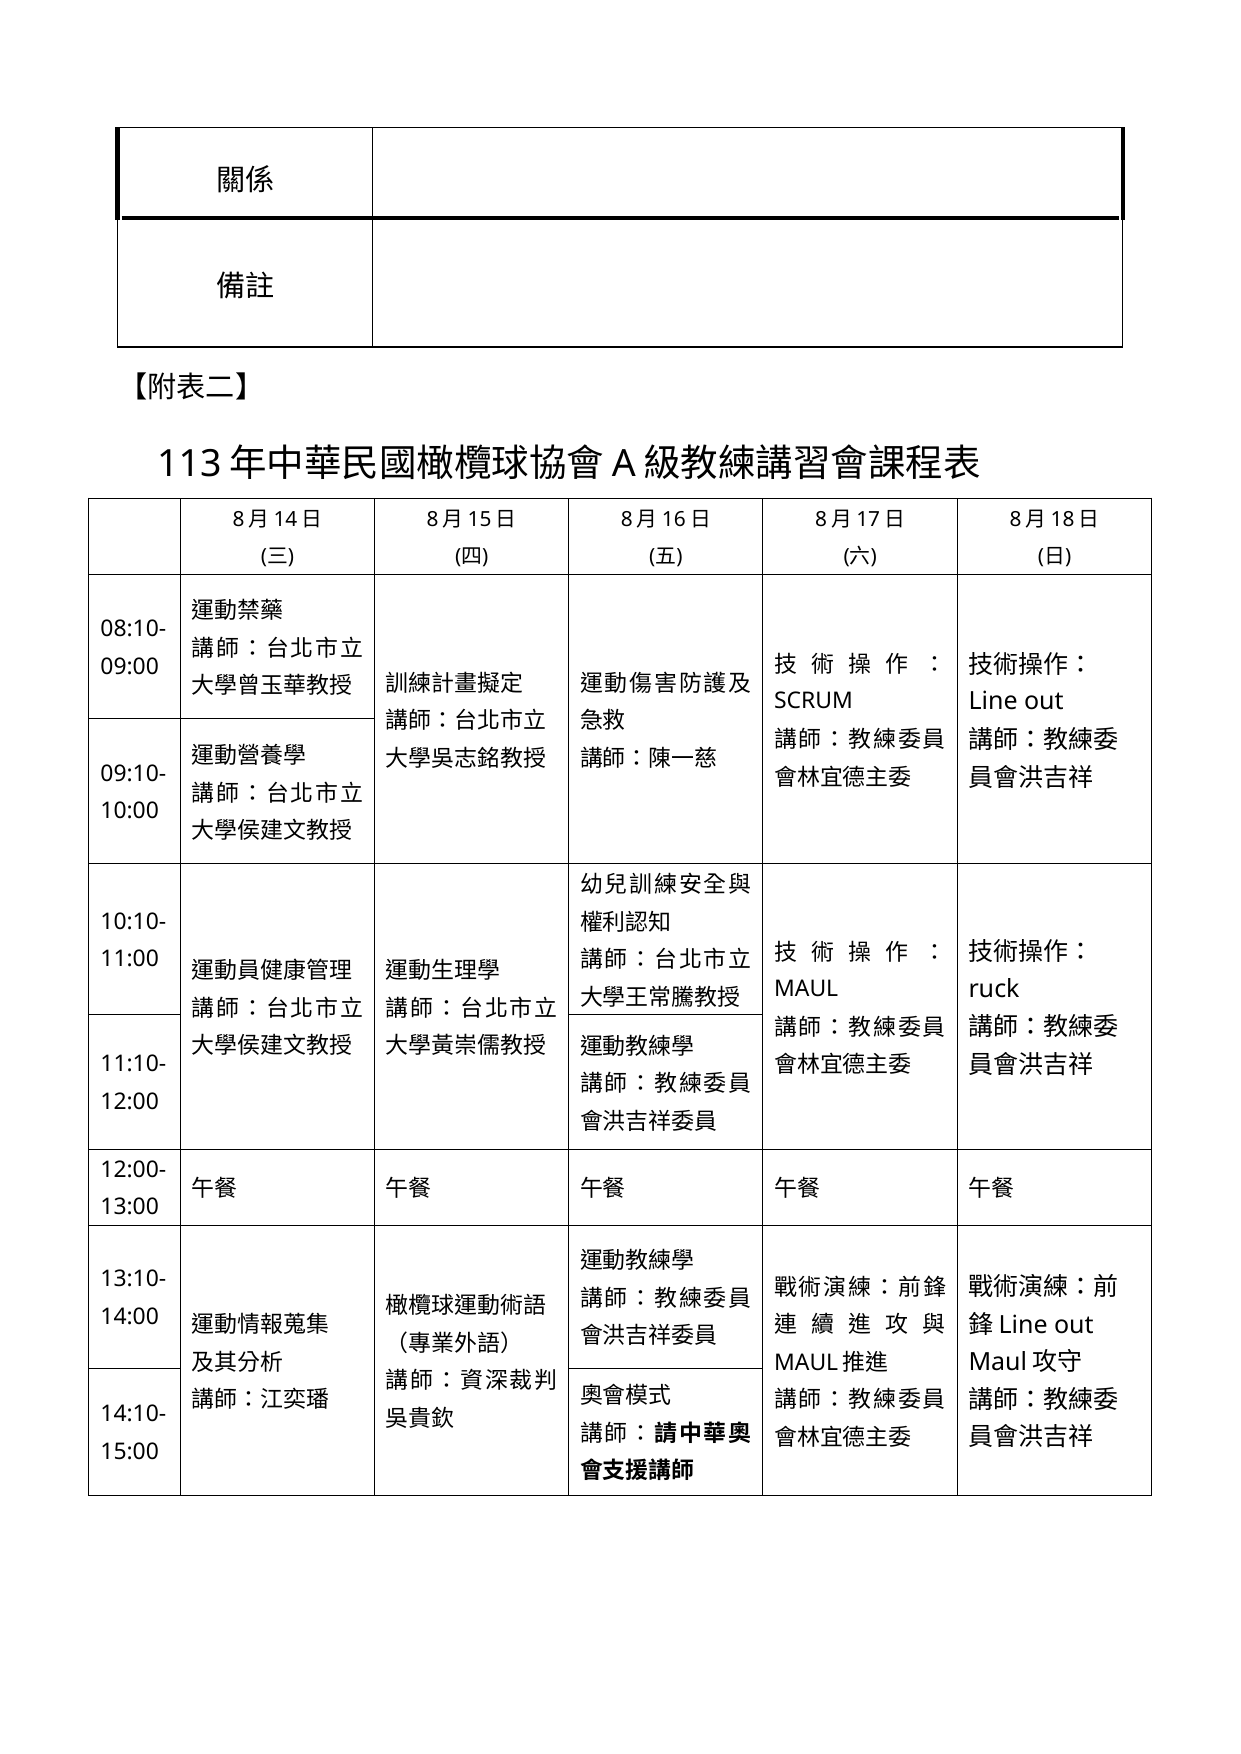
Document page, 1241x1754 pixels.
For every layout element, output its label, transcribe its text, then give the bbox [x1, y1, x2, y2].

table_cell 運動禁藥 講師：台北市立大學曾玉華教授 [181, 575, 374, 718]
table_cell 技術操作：SCRUM 講師：教練委員會林宜德主委 [763, 575, 957, 863]
table_cell 14:10- 15:00 [89, 1369, 180, 1494]
table_header 8月14日 (三) [181, 499, 374, 573]
table_cell 10:10- 11:00 [89, 864, 180, 1014]
table_cell 技術操作：ruck 講師：教練委員會洪吉祥 [958, 864, 1151, 1148]
table_cell 幼兒訓練安全與權利認知 講師：台北市立大學王常騰教授 [569, 864, 762, 1014]
text 【附表二】 [118, 348, 1122, 422]
table_cell 09:10- 10:00 [89, 719, 180, 863]
table_cell 午餐 [958, 1150, 1151, 1224]
text 113年中華民國橄欖球協會A級教練講習會課程表 [118, 422, 1122, 497]
table_cell 運動員健康管理 講師：台北市立大學侯建文教授 [181, 864, 374, 1148]
table_cell 08:10- 09:00 [89, 575, 180, 718]
table_header 8月18日 (日) [958, 499, 1151, 573]
table_cell 午餐 [375, 1150, 568, 1224]
table_cell 運動教練學 講師：教練委員會洪吉祥委員 [569, 1015, 762, 1148]
table_cell 橄欖球運動術語 （專業外語） 講師：資深裁判吳貴欽 [375, 1226, 568, 1494]
table_cell 午餐 [181, 1150, 374, 1224]
table_cell 運動情報蒐集 及其分析 講師：江奕璠 [181, 1226, 374, 1494]
table_cell 備註 [118, 216, 372, 346]
table_header [89, 499, 180, 573]
table_header 8月17日 (六) [763, 499, 957, 573]
table_cell 12:00- 13:00 [89, 1150, 180, 1224]
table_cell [763, 1226, 957, 1494]
table_cell 運動教練學 講師：教練委員會洪吉祥委員 [569, 1226, 762, 1368]
table_cell 奧會模式 講師：請中華奧會支援講師 [569, 1369, 762, 1494]
table_cell 運動生理學 講師：台北市立大學黃崇儒教授 [375, 864, 568, 1148]
table_header 8月16日 (五) [569, 499, 762, 573]
table_cell 戰術演練：前鋒Line out Maul攻守 講師：教練委員會洪吉祥 [958, 1226, 1151, 1494]
table_cell [373, 128, 1121, 216]
table_cell 技術操作： Line out 講師：教練委員會洪吉祥 [958, 575, 1151, 863]
table_cell 午餐 [763, 1150, 957, 1224]
table_cell [373, 216, 1122, 346]
table_cell 午餐 [569, 1150, 762, 1224]
table_header 8月15日 (四) [375, 499, 568, 573]
table_cell 技術操作：MAUL 講師：教練委員會林宜德主委 [763, 864, 957, 1148]
table_cell 運動傷害防護及急救 講師：陳一慈 [569, 575, 762, 863]
table_cell 訓練計畫擬定 講師：台北市立大學吳志銘教授 [375, 575, 568, 863]
table_cell 11:10- 12:00 [89, 1015, 180, 1148]
table_cell 關係 [120, 128, 372, 216]
table_cell 運動營養學 講師：台北市立大學侯建文教授 [181, 719, 374, 863]
table_cell 13:10- 14:00 [89, 1226, 180, 1368]
